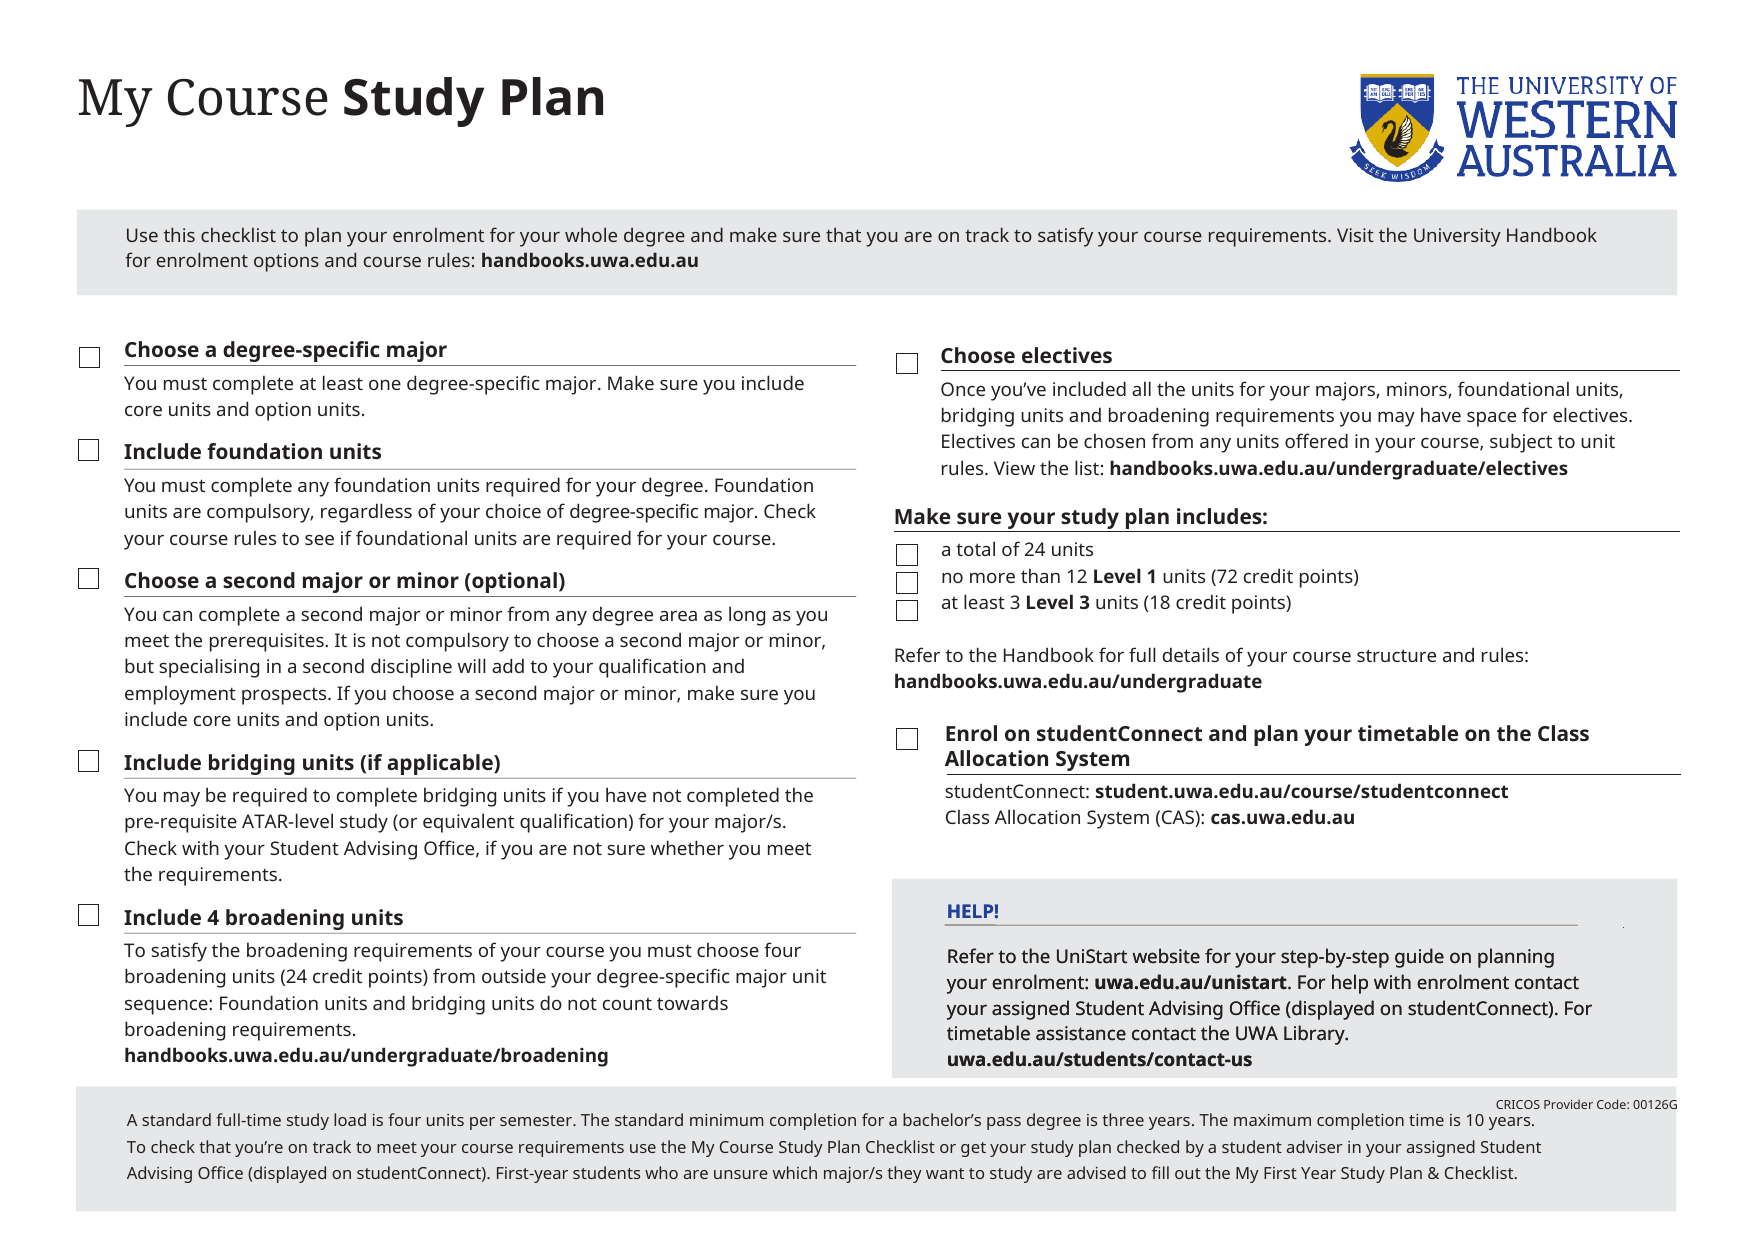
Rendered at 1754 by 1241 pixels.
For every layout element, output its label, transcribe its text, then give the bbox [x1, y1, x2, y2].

picture [1644, 101, 1677, 138]
subtitle Choose a second major or minor (optional) [124, 566, 847, 594]
subtitle Enrol on studentConnect and plan your timetable on the Class Allocation System [944, 720, 1661, 772]
text Class Allocation System (CAS): cas.uwa.edu.au [944, 804, 1691, 830]
text You may be required to complete bridging units if you have not completed the pre-requisite ATAR-level study (or equivalent qualification) for your major/s. Check with your Student Advising Office, if you are not sure whether you meet the requirements. [124, 782, 836, 887]
text Once you’ve included all the units for your majors, minors, foundational units, bridging units and broadening requirements you may have space for electives. Electives can be chosen from any units offered in your course, subject to unit rules. View the list: handbooks.uwa.edu.au/undergraduate/electives [940, 376, 1661, 480]
text a total of 24 units [941, 537, 1691, 562]
subtitle Make sure your study plan includes: [893, 502, 1691, 530]
picture [1581, 76, 1643, 94]
picture [1526, 77, 1541, 94]
text To satisfy the broadening requirements of your course you must choose four broadening units (24 credit points) from outside your degree-specific major unit sequence: Foundation units and bridging units do not count towards broadening requirements. handbooks.uwa.edu.au/undergraduate/broadening [124, 938, 834, 1068]
text CRICOS Provider Code: 00126G [62, 1096, 1678, 1113]
text no more than 12 Level 1 units (72 credit points) at least 3 Level 3 units (18 credit points) [941, 563, 1363, 615]
subtitle Include bridging units (if applicable) [124, 748, 847, 776]
text You must complete at least one degree-specific major. Make sure you include core units and option units. [124, 370, 847, 422]
subtitle Choose a degree-specific major [124, 335, 847, 363]
subtitle Include foundation units [124, 437, 847, 466]
text handbooks.uwa.edu.au/undergraduate [893, 668, 1691, 693]
subtitle Choose electives [940, 341, 1691, 370]
picture [1509, 77, 1523, 94]
text studentConnect: student.uwa.edu.au/course/studentconnect [944, 778, 1691, 804]
picture [1614, 101, 1641, 138]
text You can complete a second major or minor from any degree area as long as you meet the prerequisites. It is not compulsory to choose a second major or minor, but specialising in a second discipline will add to your qualification and employment prospects. If you choose a second major or minor, make sure you include core units and option units. [124, 601, 847, 732]
text Refer to the Handbook for full details of your course structure and rules: [893, 642, 1691, 668]
picture [1544, 77, 1579, 94]
picture [1457, 77, 1499, 94]
text You must complete any foundation units required for your degree. Foundation units are compulsory, regardless of your choice of degree-specific major. Check your course rules to see if foundational units are required for your course. [124, 472, 847, 550]
picture [1531, 100, 1584, 138]
picture [1349, 74, 1444, 182]
subtitle Include 4 broadening units [124, 903, 847, 931]
picture [1650, 77, 1677, 94]
